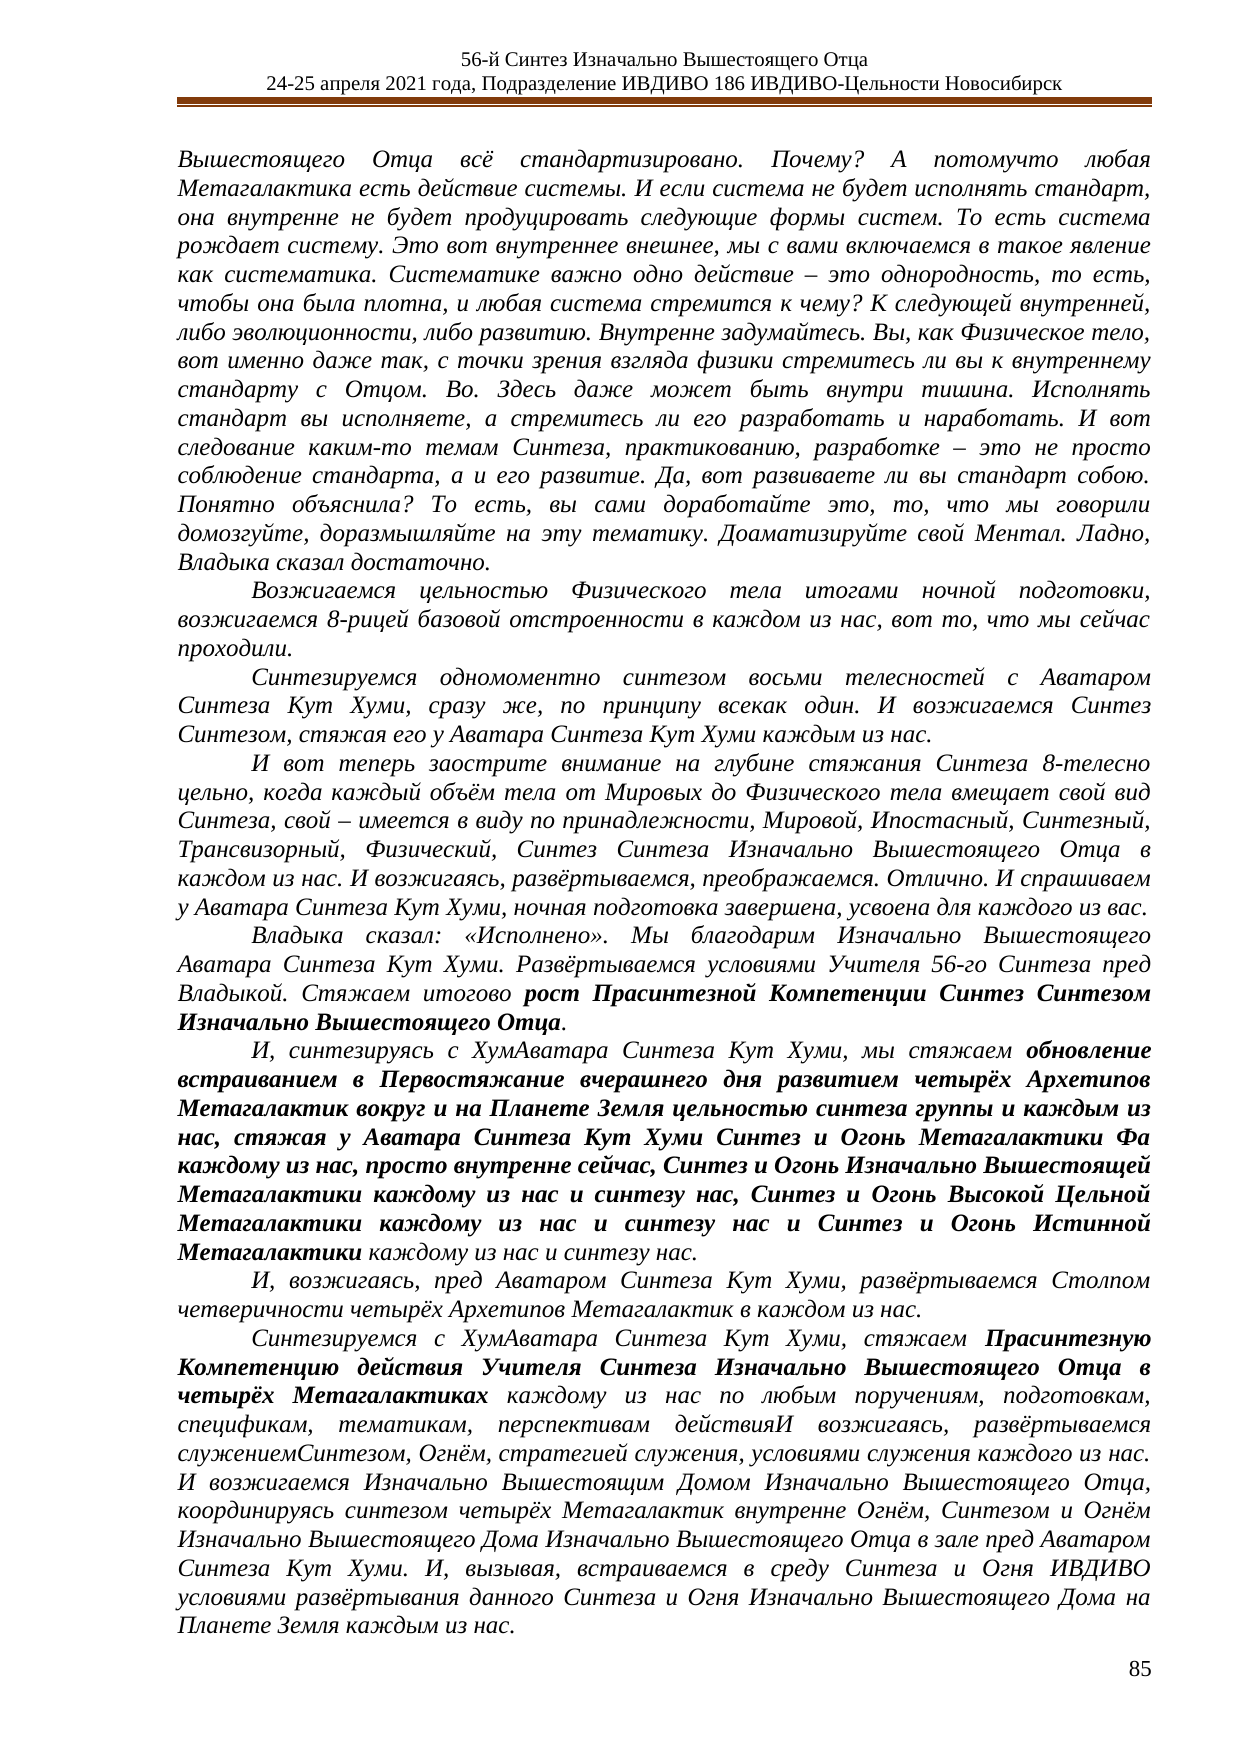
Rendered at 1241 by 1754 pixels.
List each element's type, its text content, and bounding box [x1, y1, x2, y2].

text Синтезируемся одномоментно синтезом восьми телесностей с Аватаром Синтеза Кут Хуми, сразу же, по принципу всекак один. И возжигаемся Синтез Синтезом, стяжая его у Аватара Синтеза Кут Хуми каждым из нас. [177, 662, 1152, 748]
text И вот теперь заострите внимание на глубине стяжания Синтеза 8-телесно цельно, когда каждый объём тела от Мировых до Физического тела вмещает свой вид Синтеза, свой – имеется в виду по принадлежности, Мировой, Ипостасный, Синтезный, Трансвизорный, Физический, Синтез Синтеза Изначально Вышестоящего Отца в каждом из нас. И возжигаясь, развёртываемся, преображаемся. Отлично. И спрашиваем у Аватара Синтеза Кут Хуми, ночная подготовка завершена, усвоена для каждого из вас. [177, 748, 1152, 921]
text Возжигаемся цельностью Физического тела итогами ночной подготовки, возжигаемся 8-рицей базовой отстроенности в каждом из нас, вот то, что мы сейчас проходили. [177, 576, 1152, 662]
text Владыка сказал: «Исполнено». Мы благодарим Изначально Вышестоящего Аватара Синтеза Кут Хуми. Развёртываемся условиями Учителя 56-го Синтеза пред Владыкой. Стяжаем итогово рост Прасинтезной Компетенции Синтез Синтезом Изначально Вышестоящего Отца. [177, 921, 1152, 1036]
text Синтезируемся с ХумАватара Синтеза Кут Хуми, стяжаем Прасинтезную Компетенцию действия Учителя Синтеза Изначально Вышестоящего Отца в четырёх Метагалактиках каждому из нас по любым поручениям, подготовкам, спецификам, тематикам, перспективам действияИ возжигаясь, развёртываемся служениемСинтезом, Огнём, стратегией служения, условиями служения каждого из нас. И возжигаемся Изначально Вышестоящим Домом Изначально Вышестоящего Отца, координируясь синтезом четырёх Метагалактик внутренне Огнём, Синтезом и Огнём Изначально Вышестоящего Дома Изначально Вышестоящего Отца в зале пред Аватаром Синтеза Кут Хуми. И, вызывая, встраиваемся в среду Синтеза и Огня ИВДИВО условиями развёртывания данного Синтеза и Огня Изначально Вышестоящего Дома на Планете Земля каждым из нас. [177, 1323, 1152, 1639]
text И, синтезируясь с ХумАватара Синтеза Кут Хуми, мы стяжаем обновление встраиванием в Первостяжание вчерашнего дня развитием четырёх Архетипов Метагалактик вокруг и на Планете Земля цельностью синтеза группы и каждым из нас, стяжая у Аватара Синтеза Кут Хуми Синтез и Огонь Метагалактики Фа каждому из нас, просто внутренне сейчас, Синтез и Огонь Изначально Вышестоящей Метагалактики каждому из нас и синтезу нас, Синтез и Огонь Высокой Цельной Метагалактики каждому из нас и синтезу нас и Синтез и Огонь Истинной Метагалактики каждому из нас и синтезу нас. [177, 1036, 1152, 1266]
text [177, 144, 1152, 576]
text И, возжигаясь, пред Аватаром Синтеза Кут Хуми, развёртываемся Столпом четверичности четырёх Архетипов Метагалактик в каждом из нас. [177, 1266, 1152, 1323]
